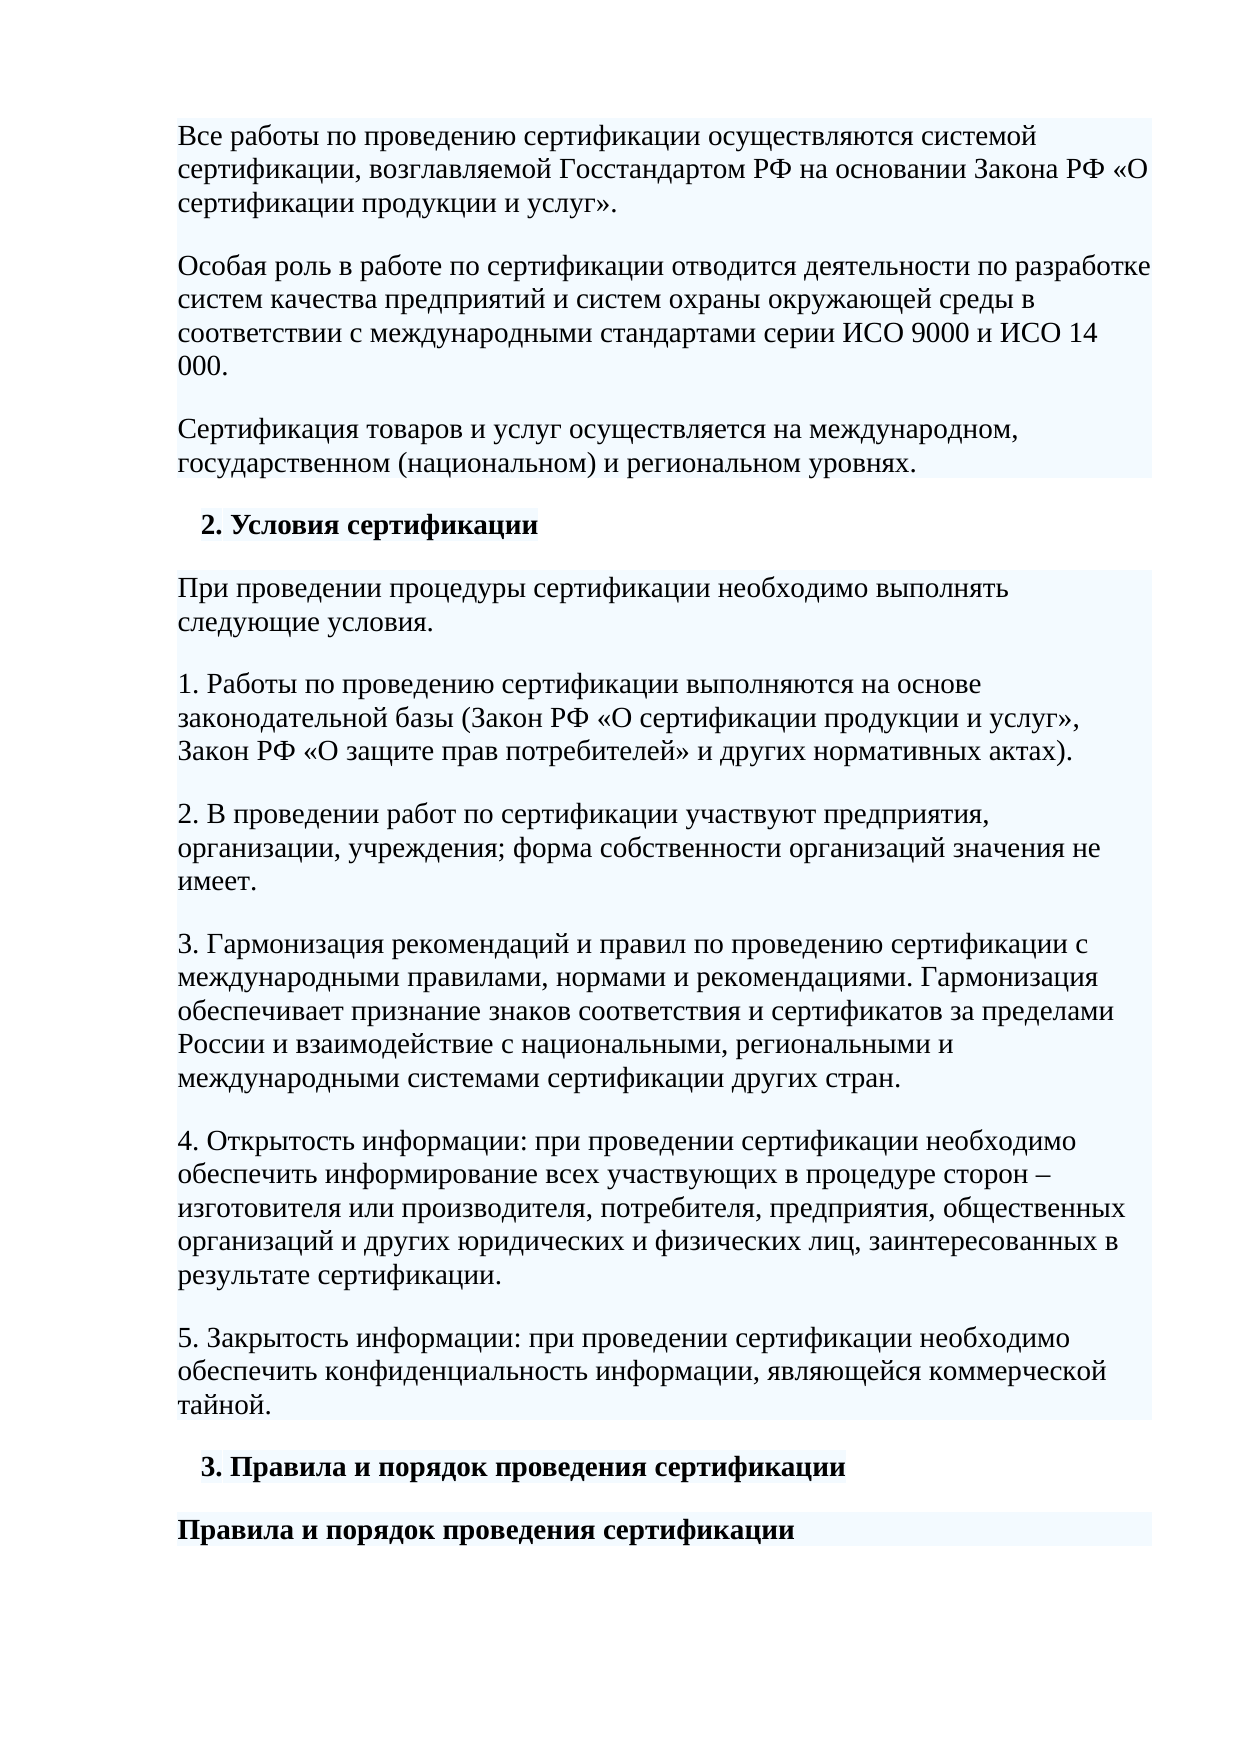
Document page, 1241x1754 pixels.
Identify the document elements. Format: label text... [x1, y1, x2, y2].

text Особая роль в работе по сертификации отводится деятельности по разработке систем качества предприятий и систем охраны окружающей среды в соответствии с международными стандартами серии ИСО 9000 и ИСО 14 000. [177, 248, 1152, 382]
text 3. Правила и порядок проведения сертификации [201, 1449, 1128, 1483]
text Сертификация товаров и услуг осуществляется на международном, государственном (национальном) и региональном уровнях. [177, 411, 1152, 478]
text 4. Открытость информации: при проведении сертификации необходимо обеспечить информирование всех участвующих в процедуре сторон – изготовителя или производителя, потребителя, предприятия, общественных организаций и других юридических и физических лиц, заинтересованных в результате сертификации. [177, 1123, 1152, 1291]
text 3. Гармонизация рекомендаций и правил по проведению сертификации с международными правилами, нормами и рекомендациями. Гармонизация обеспечивает признание знаков соответствия и сертификатов за пределами России и взаимодействие с национальными, региональными и международными системами сертификации других стран. [177, 926, 1152, 1094]
text Все работы по проведению сертификации осуществляются системой сертификации, возглавляемой Госстандартом РФ на основании Закона РФ «О сертификации продукции и услуг». [177, 118, 1152, 219]
text 5. Закрытость информации: при проведении сертификации необходимо обеспечить конфиденциальность информации, являющейся коммерческой тайной. [177, 1320, 1152, 1420]
text Правила и порядок проведения сертификации [177, 1512, 1152, 1546]
text При проведении процедуры сертификации необходимо выполнять следующие условия. [177, 570, 1152, 637]
text 1. Работы по проведению сертификации выполняются на основе законодательной базы (Закон РФ «О сертификации продукции и услуг», Закон РФ «О защите прав потребителей» и других нормативных актах). [177, 666, 1152, 767]
text 2. Условия сертификации [201, 507, 1128, 541]
text 2. В проведении работ по сертификации участвуют предприятия, организации, учреждения; форма собственности организаций значения не имеет. [177, 796, 1152, 897]
